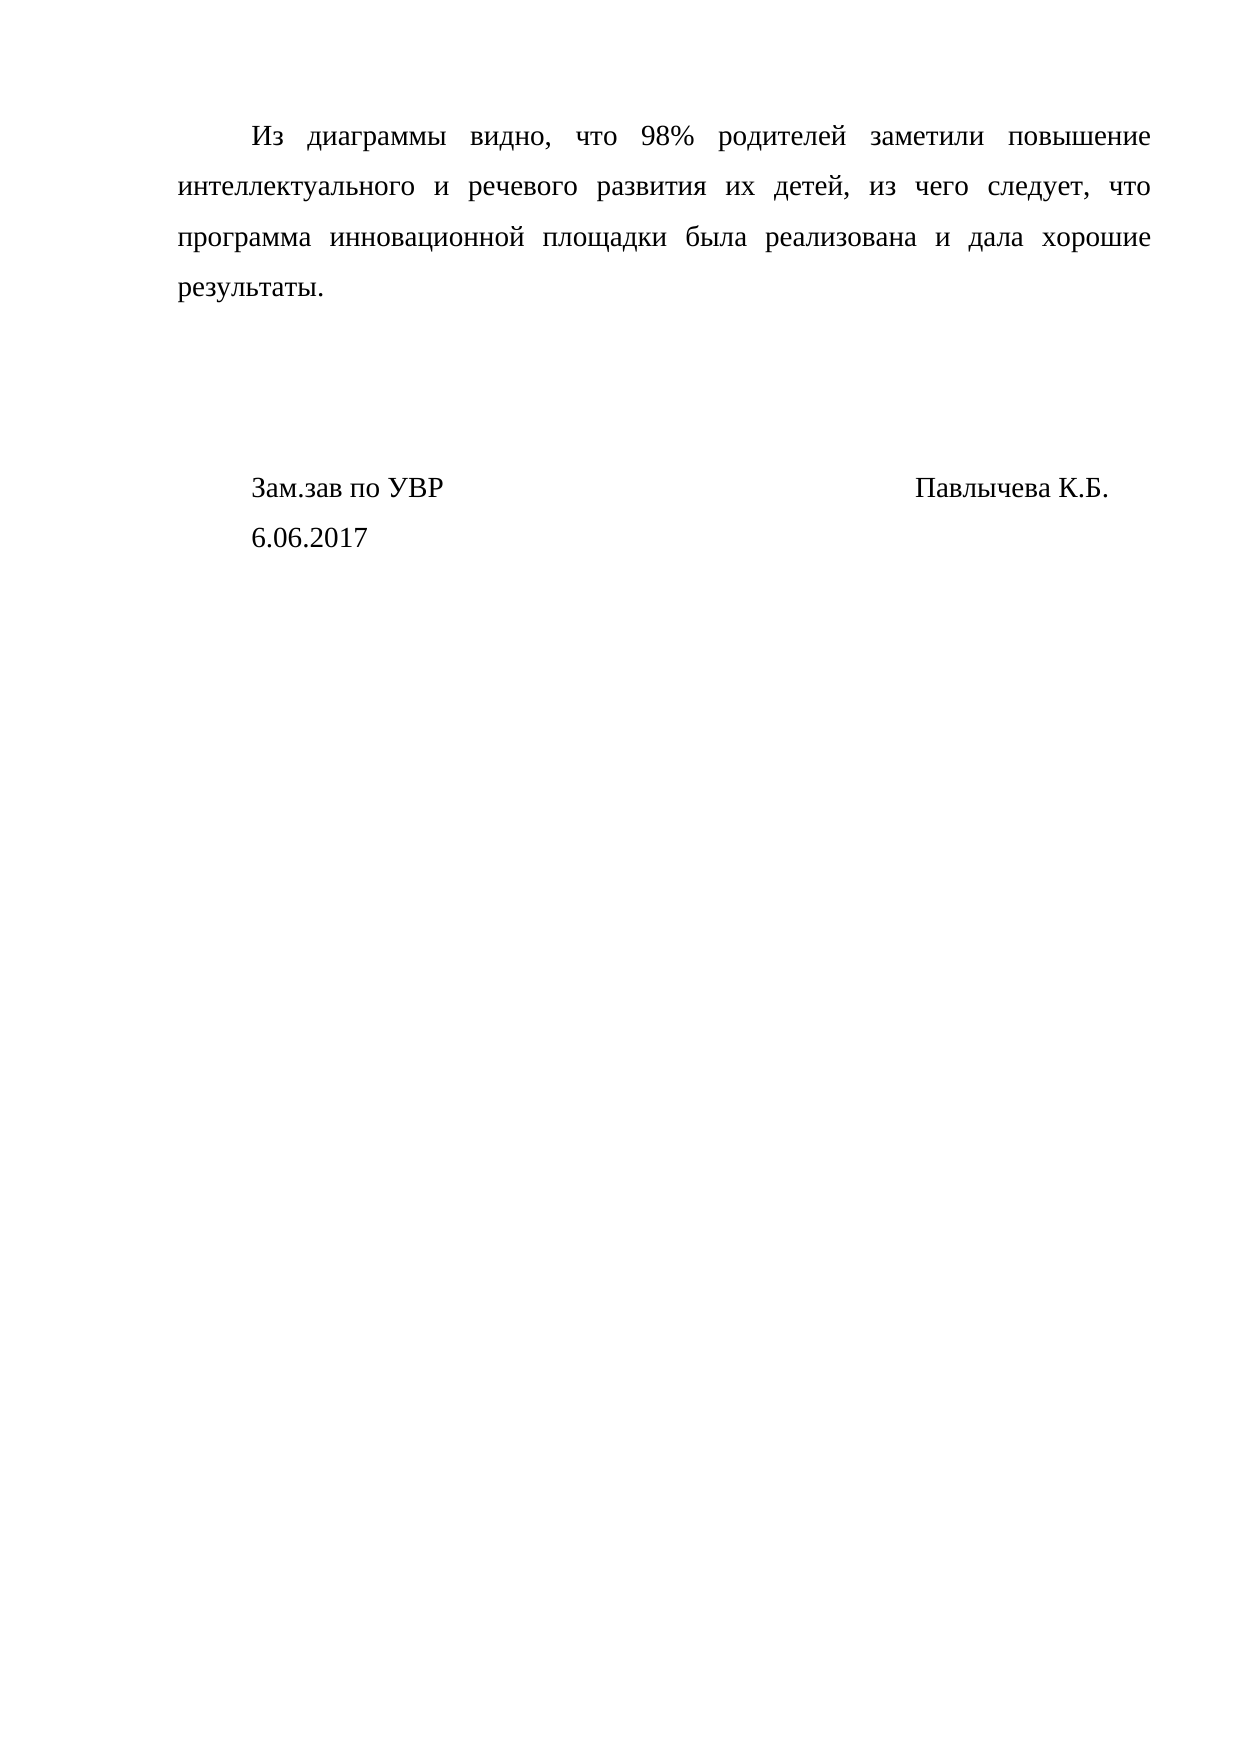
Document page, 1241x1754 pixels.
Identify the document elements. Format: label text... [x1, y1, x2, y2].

text Из диаграммы видно, что 98% родителей заметили повышение интеллектуального и речевого развития их детей, из чего следует, что программа инновационной площадки была реализована и дала хорошие результаты. [177, 118, 1152, 303]
text Зам.зав по УВР Павлычева К.Б. [177, 470, 1152, 504]
text 6.06.2017 [177, 521, 1152, 554]
